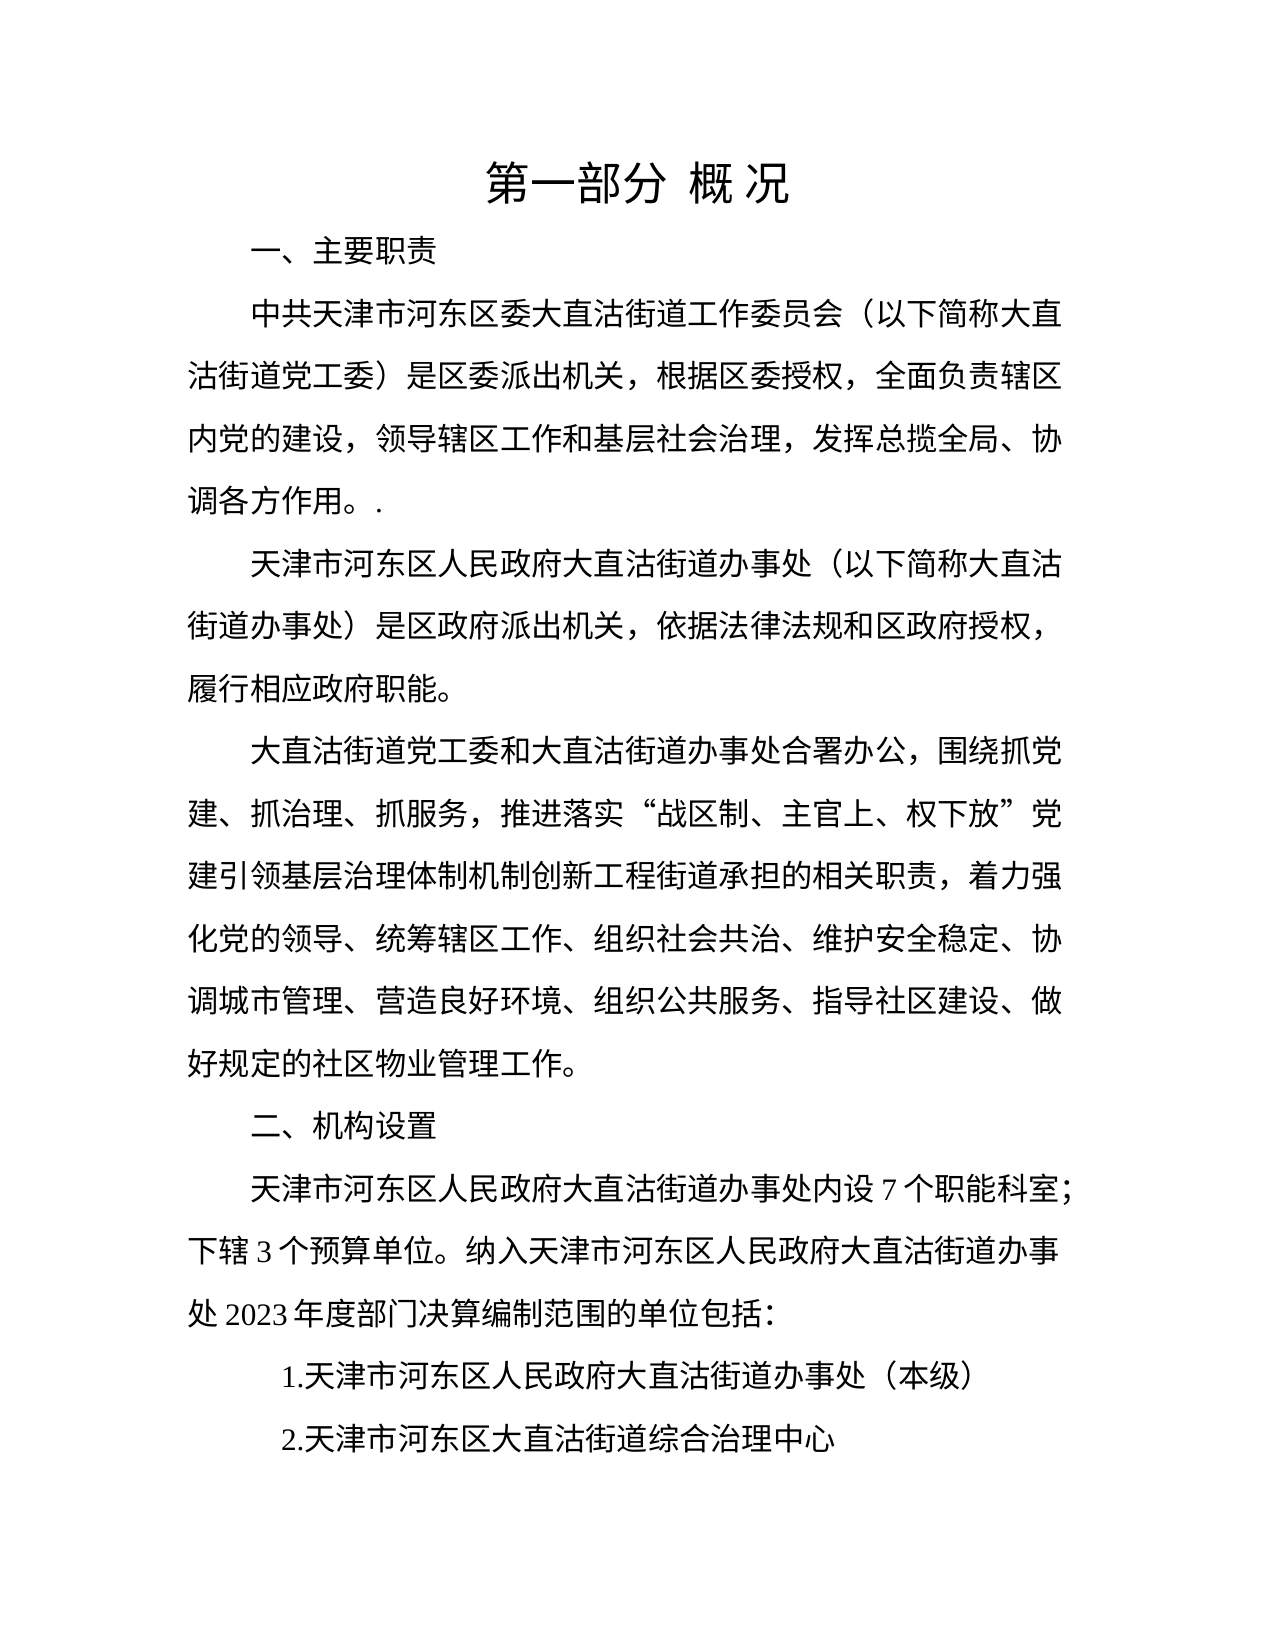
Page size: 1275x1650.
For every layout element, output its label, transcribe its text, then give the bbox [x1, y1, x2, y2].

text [281, 1400, 1087, 1462]
text 一、主要职责 [187, 212, 1087, 275]
text 天津市河东区人民政府大直沽街道办事处（以下简称大直沽街道办事处）是区政府派出机关，依据法律法规和区政府授权，履行相应政府职能。 [187, 525, 1087, 712]
text 中共天津市河东区委大直沽街道工作委员会（以下简称大直沽街道党工委）是区委派出机关，根据区委授权，全面负责辖区内党的建设，领导辖区工作和基层社会治理，发挥总揽全局、协调各方作用。. [187, 275, 1087, 525]
text 天津市河东区人民政府大直沽街道办事处内设7个职能科室；下辖3个预算单位。纳入天津市河东区人民政府大直沽街道办事处2023年度部门决算编制范围的单位包括： [187, 1150, 1087, 1337]
text 大直沽街道党工委和大直沽街道办事处合署办公，围绕抓党建、抓治理、抓服务，推进落实“战区制、主官上、权下放”党建引领基层治理体制机制创新工程街道承担的相关职责，着力强化党的领导、统筹辖区工作、组织社会共治、维护安全稳定、协调城市管理、营造良好环境、组织公共服务、指导社区建设、做好规定的社区物业管理工作。 [187, 712, 1087, 1087]
text 第一部分 概 况 [187, 150, 1087, 212]
text 二、机构设置 [187, 1087, 1087, 1150]
text 1.天津市河东区人民政府大直沽街道办事处（本级） [281, 1337, 1087, 1400]
